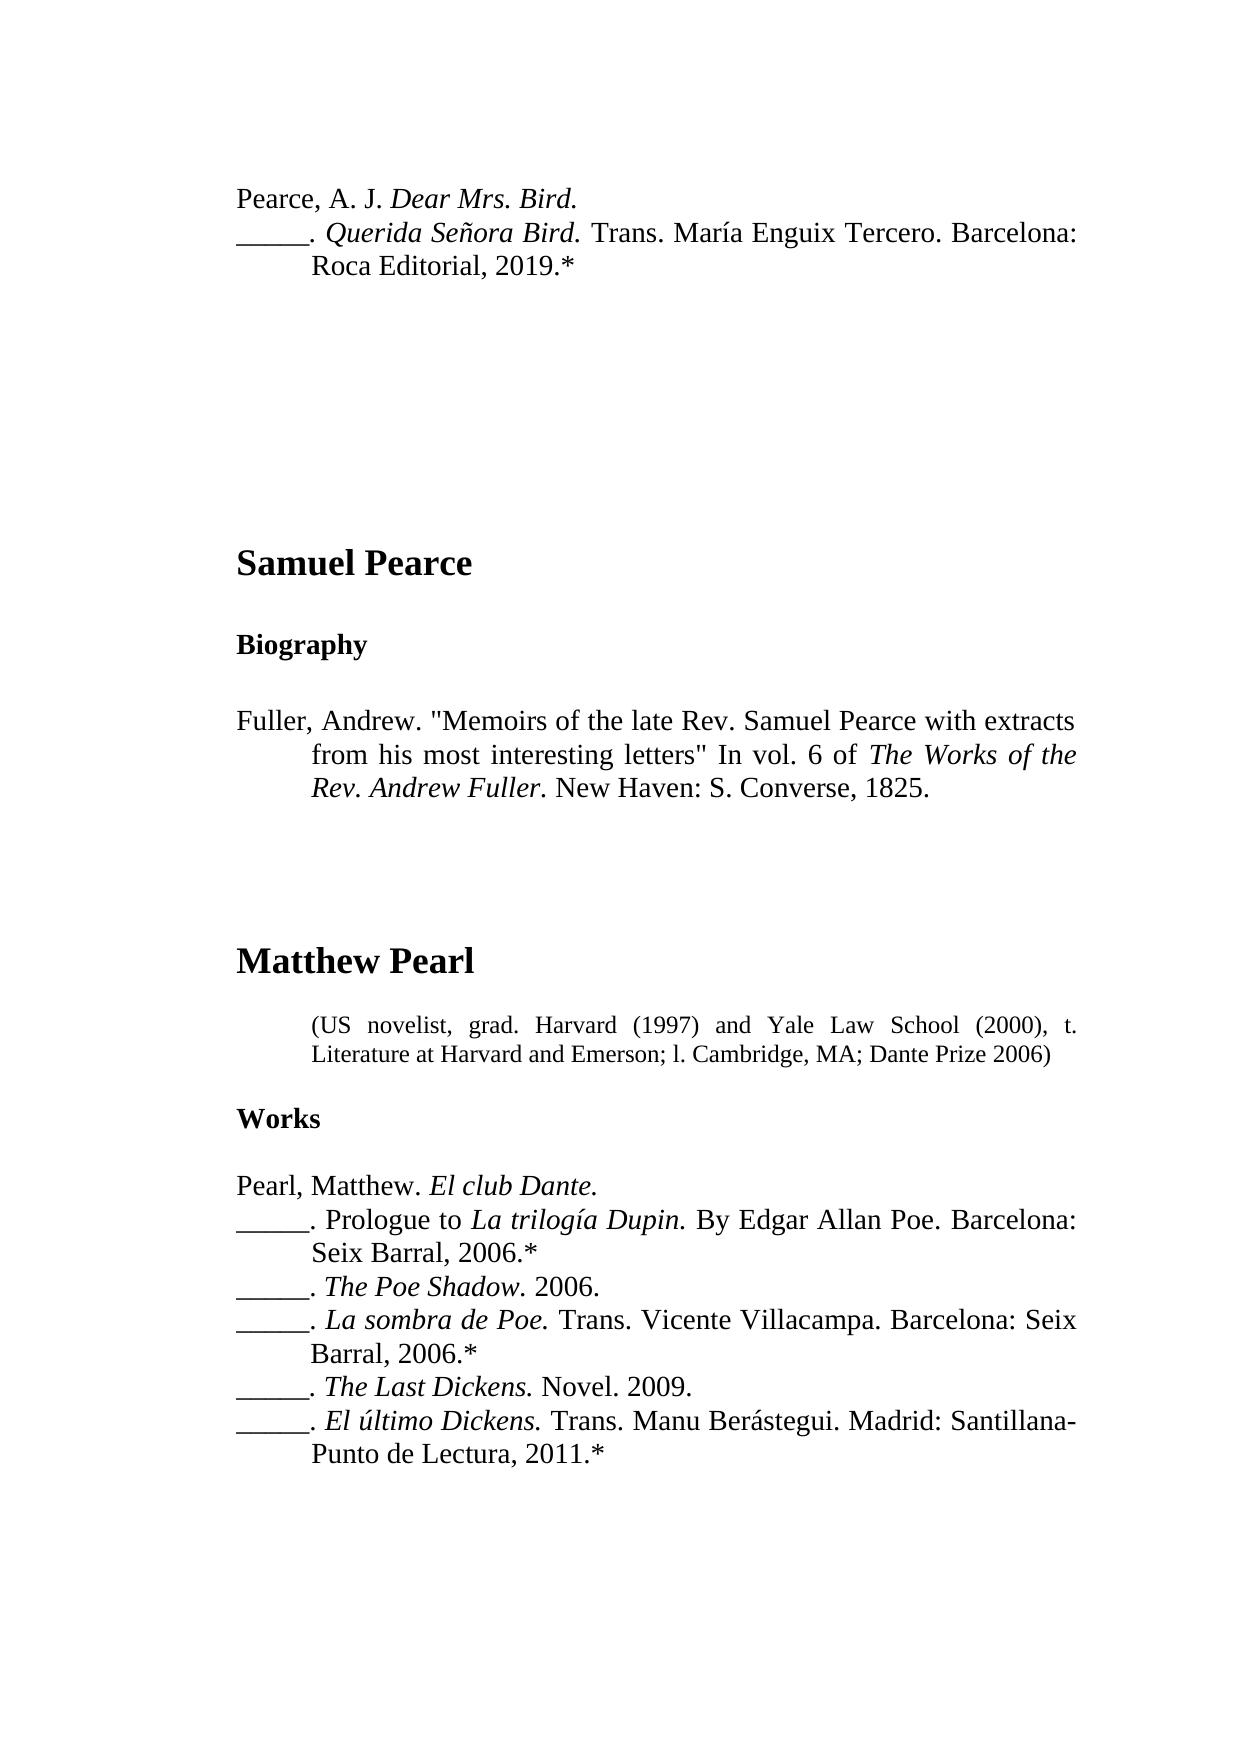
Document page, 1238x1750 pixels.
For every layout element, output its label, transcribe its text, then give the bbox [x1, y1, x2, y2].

text _____. The Last Dickens. Novel. 2009. [236, 1369, 1077, 1403]
text Fuller, Andrew. "Memoirs of the late Rev. Samuel Pearce with extracts from his most interesting letters" In vol. 6 of The Works of the Rev. Andrew Fuller. New Haven: S. Converse, 1825. [236, 703, 1077, 804]
text _____. The Poe Shadow. 2006. [236, 1269, 1077, 1302]
text Pearl, Matthew. El club Dante. [236, 1168, 1077, 1202]
text _____. Querida Señora Bird. Trans. María Enguix Tercero. Barcelona: Roca Editorial, 2019.* [236, 215, 1078, 282]
text Matthew Pearl [236, 938, 1077, 981]
text _____. La sombra de Poe. Trans. Vicente Villacampa. Barcelona: Seix Barral, 2006.* [236, 1302, 1078, 1369]
text _____. El último Dickens. Trans. Manu Berástegui. Madrid: Santillana-Punto de Lectura, 2011.* [236, 1403, 1077, 1470]
text Samuel Pearce [236, 541, 1078, 584]
text (US novelist, grad. Harvard (1997) and Yale Law School (2000), t. Literature at Harvard and Emerson; l. Cambridge, MA; Dante Prize 2006) [236, 1010, 1078, 1068]
text Works [236, 1101, 1077, 1135]
text Pearce, A. J. Dear Mrs. Bird. [236, 181, 1078, 215]
text Biography [236, 627, 1078, 660]
text _____. Prologue to La trilogía Dupin. By Edgar Allan Poe. Barcelona: Seix Barral, 2006.* [236, 1202, 1077, 1269]
